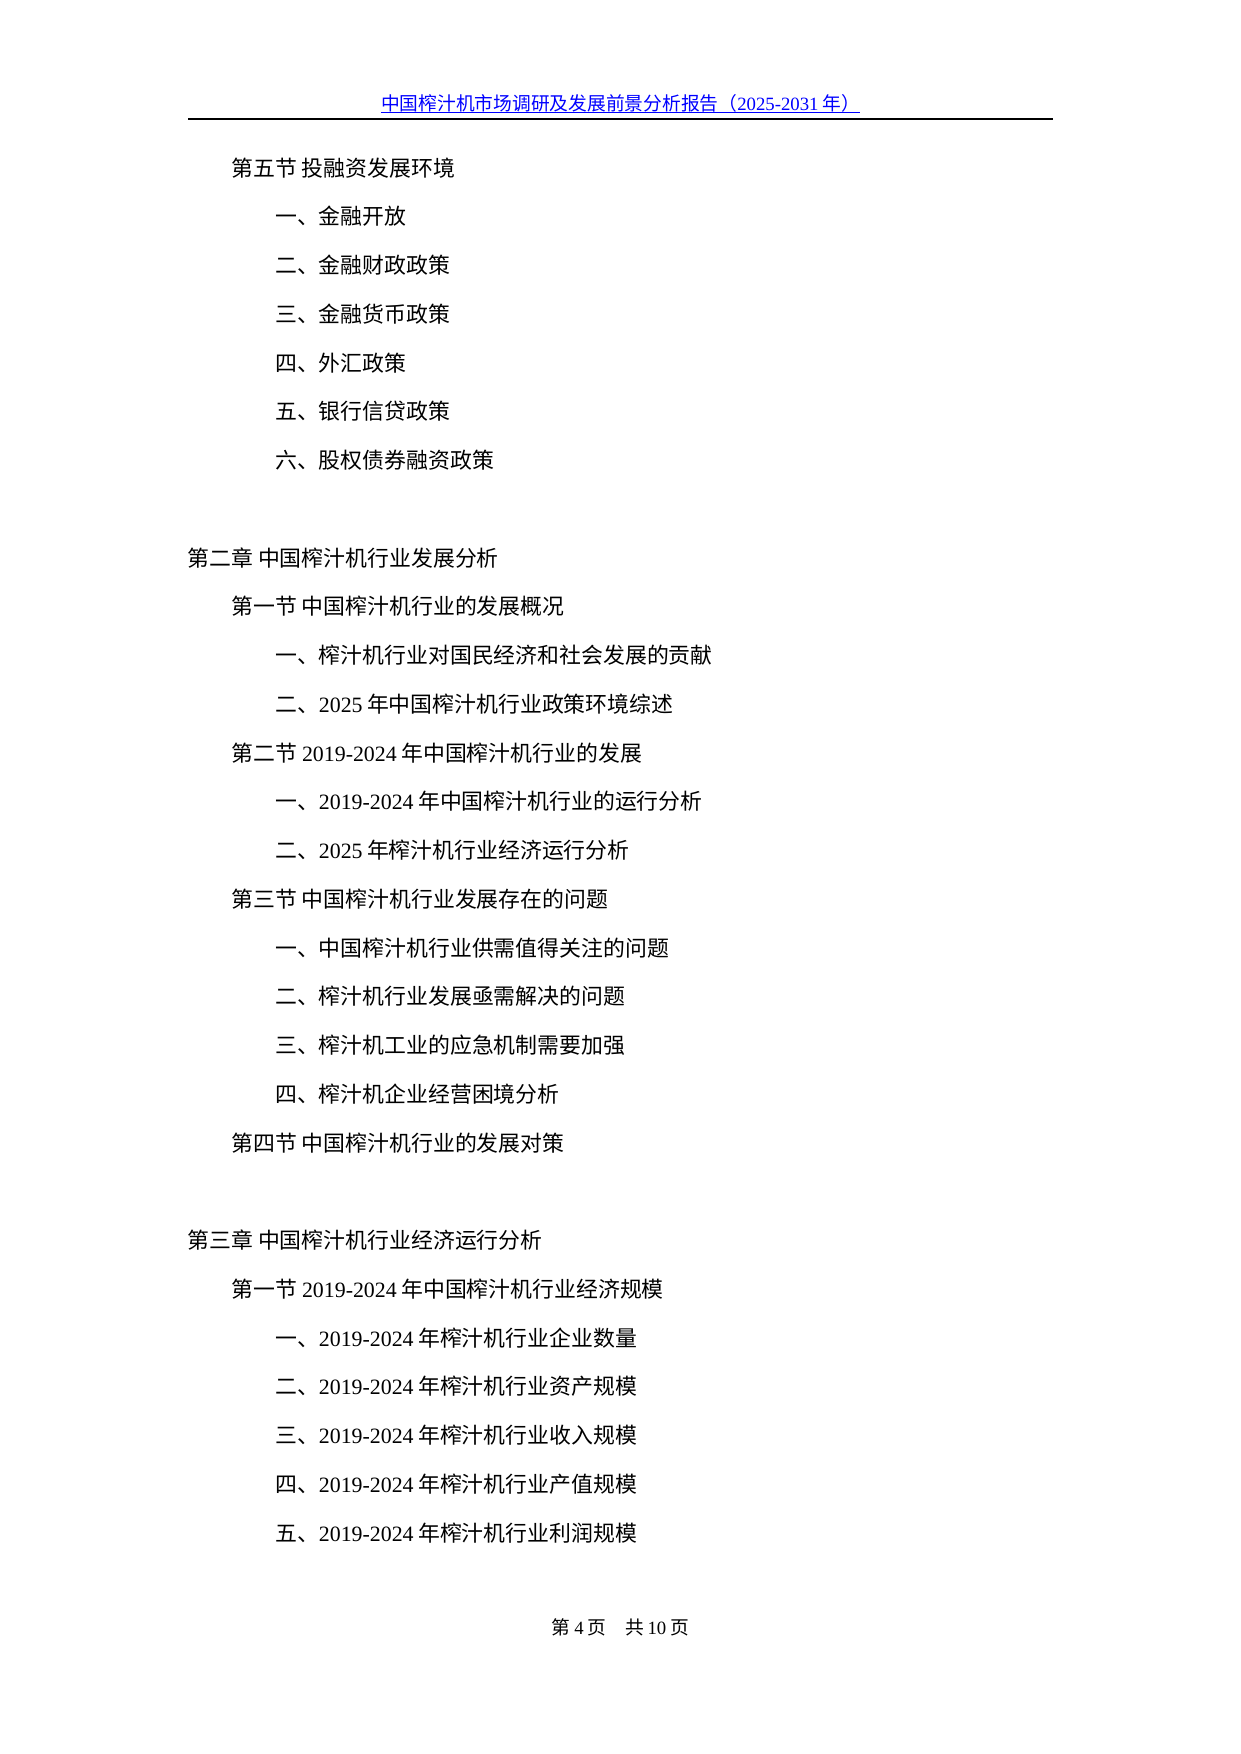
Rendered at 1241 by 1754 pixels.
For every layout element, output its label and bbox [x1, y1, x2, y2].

text [187, 150, 1053, 1548]
